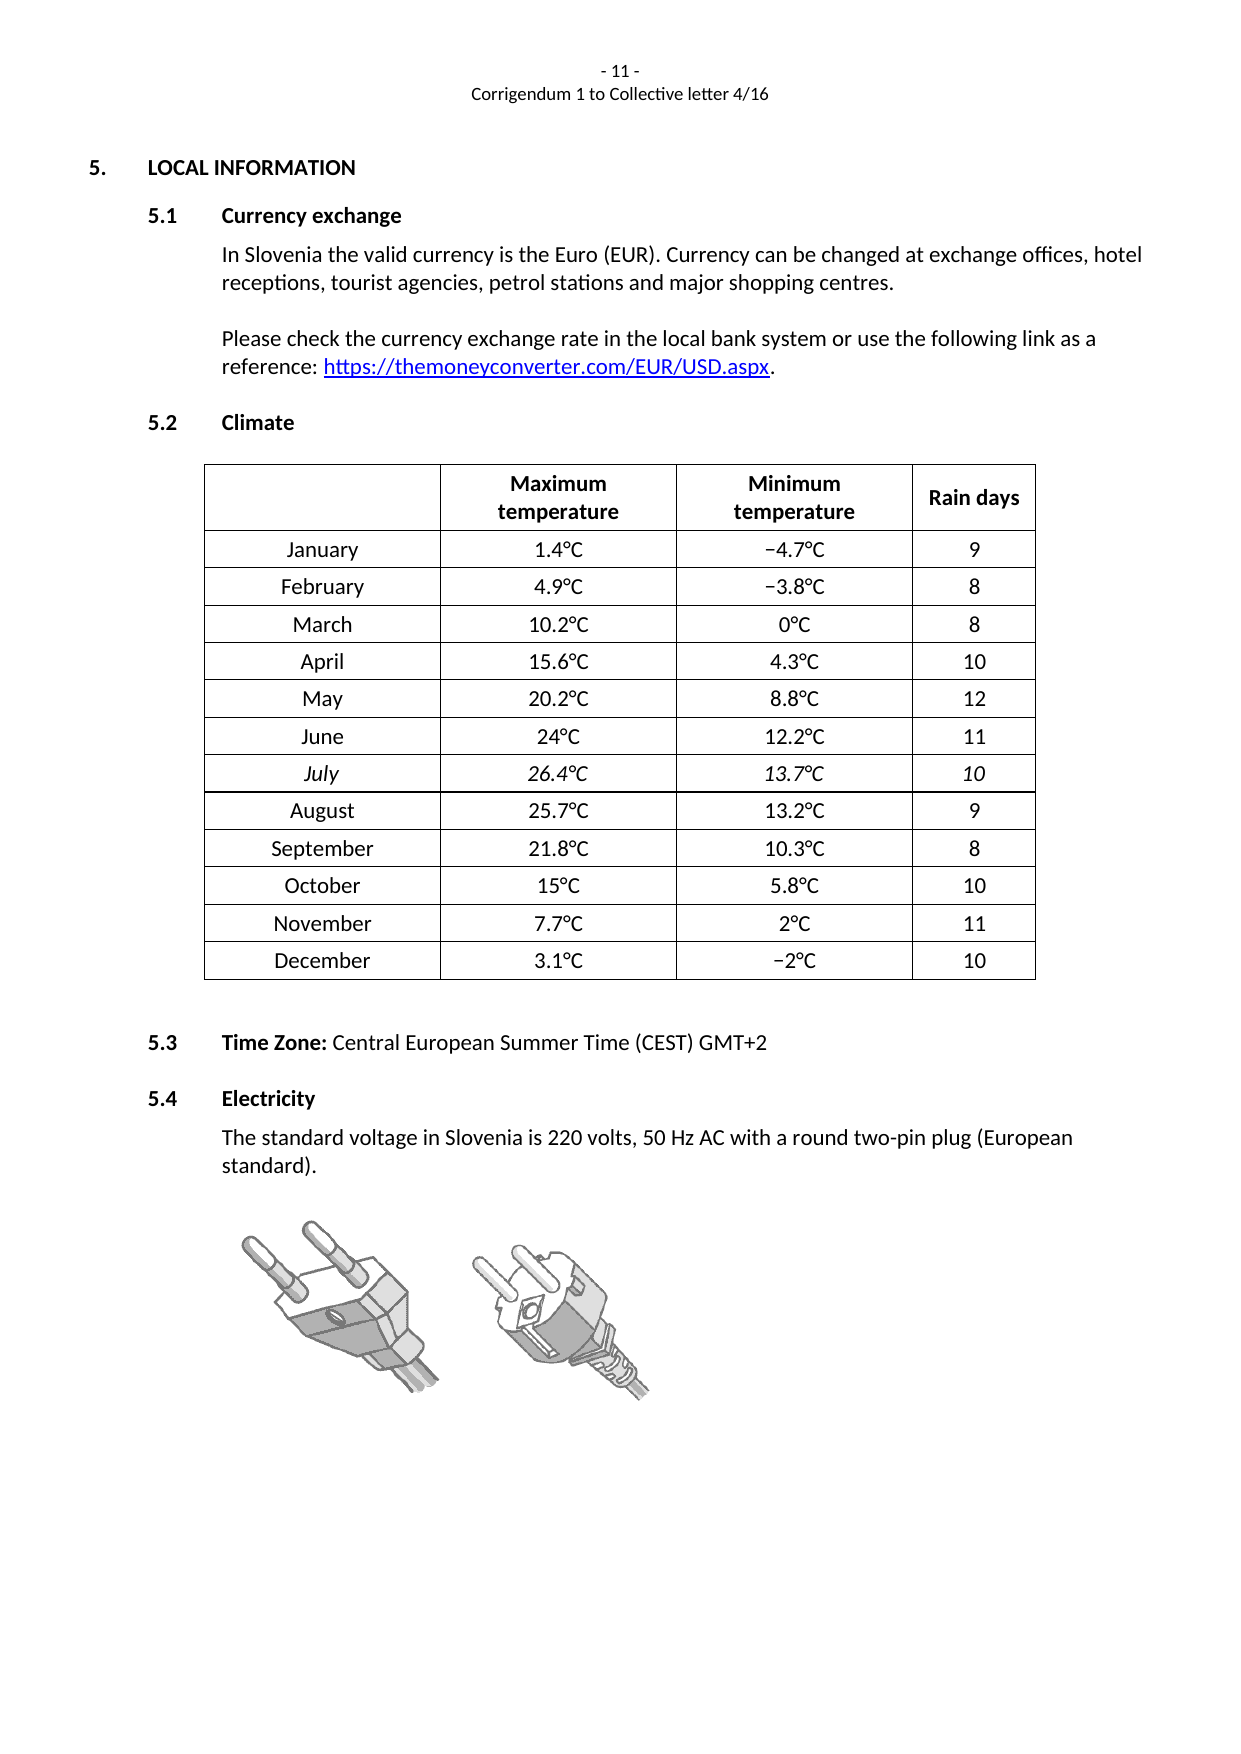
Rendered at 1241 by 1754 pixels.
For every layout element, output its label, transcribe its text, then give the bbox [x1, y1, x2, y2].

table_cell 9 [913, 531, 1035, 567]
table_cell 4.3°C [677, 643, 912, 679]
list 5.3 Time Zone: Central European Summer Time (CEST) GMT+2 [89, 1028, 1152, 1056]
table_cell 13.7°C [677, 755, 912, 791]
table_cell 1.4°C [441, 531, 676, 567]
table_header Maximum temperature [441, 465, 676, 530]
table_cell 10 [913, 867, 1035, 904]
table_cell 8 [913, 606, 1035, 642]
table_cell 10 [913, 942, 1035, 978]
table_cell 5.8°C [677, 867, 912, 904]
table_cell 8 [913, 568, 1035, 604]
table_cell −2°C [677, 942, 912, 978]
table_cell September [205, 830, 440, 866]
subtitle 5. LOCAL INFORMATION [89, 153, 1152, 181]
table_cell 11 [913, 905, 1035, 941]
table_cell August [205, 793, 440, 829]
table_cell 20.2°C [441, 680, 676, 717]
table_cell 8.8°C [677, 680, 912, 717]
table_cell 10.2°C [441, 606, 676, 642]
table_header Minimum temperature [677, 465, 912, 530]
table_cell 12 [913, 680, 1035, 717]
table_cell 3.1°C [441, 942, 676, 978]
table_cell 15°C [441, 867, 676, 904]
table_cell 7.7°C [441, 905, 676, 941]
text The standard voltage in Slovenia is 220 volts, 50 Hz AC with a round two-pin plug (European standard). [207, 1123, 1152, 1179]
table_cell 2°C [677, 905, 912, 941]
table_cell 15.6°C [441, 643, 676, 679]
table_cell June [205, 718, 440, 754]
subtitle 5.2 Climate [148, 408, 1152, 436]
table_header [205, 465, 440, 530]
table_cell January [205, 531, 440, 567]
table_cell 9 [913, 793, 1035, 829]
table_cell November [205, 905, 440, 941]
table_cell May [205, 680, 440, 717]
table_cell 0°C [677, 606, 912, 642]
table_cell 11 [913, 718, 1035, 754]
table_cell 24°C [441, 718, 676, 754]
table_cell 10 [913, 755, 1035, 791]
table_cell 26.4°C [441, 755, 676, 791]
table_cell 13.2°C [677, 793, 912, 829]
table_cell March [205, 606, 440, 642]
table_cell 25.7°C [441, 793, 676, 829]
table_cell −4.7°C [677, 531, 912, 567]
table_cell July [205, 755, 440, 791]
text In Slovenia the valid currency is the Euro (EUR). Currency can be changed at exchange offices, hotel receptions, tourist agencies, petrol stations and major shopping centres. [207, 240, 1152, 296]
table_cell 10 [913, 643, 1035, 679]
table_header Rain days [913, 465, 1035, 530]
list 5.4 Electricity [148, 1084, 1152, 1112]
table_cell −3.8°C [677, 568, 912, 604]
table_cell 12.2°C [677, 718, 912, 754]
picture [221, 1189, 662, 1423]
text Please check the currency exchange rate in the local bank system or use the following link as a reference: https://themoneyconverter.com/EUR/USD.aspx. [207, 324, 1152, 380]
table_cell 10.3°C [677, 830, 912, 866]
table_cell October [205, 867, 440, 904]
subtitle 5.1 Currency exchange [148, 202, 1152, 230]
table_cell December [205, 942, 440, 978]
table_cell April [205, 643, 440, 679]
table_cell 8 [913, 830, 1035, 866]
table_cell 21.8°C [441, 830, 676, 866]
table_cell February [205, 568, 440, 604]
table_cell 4.9°C [441, 568, 676, 604]
